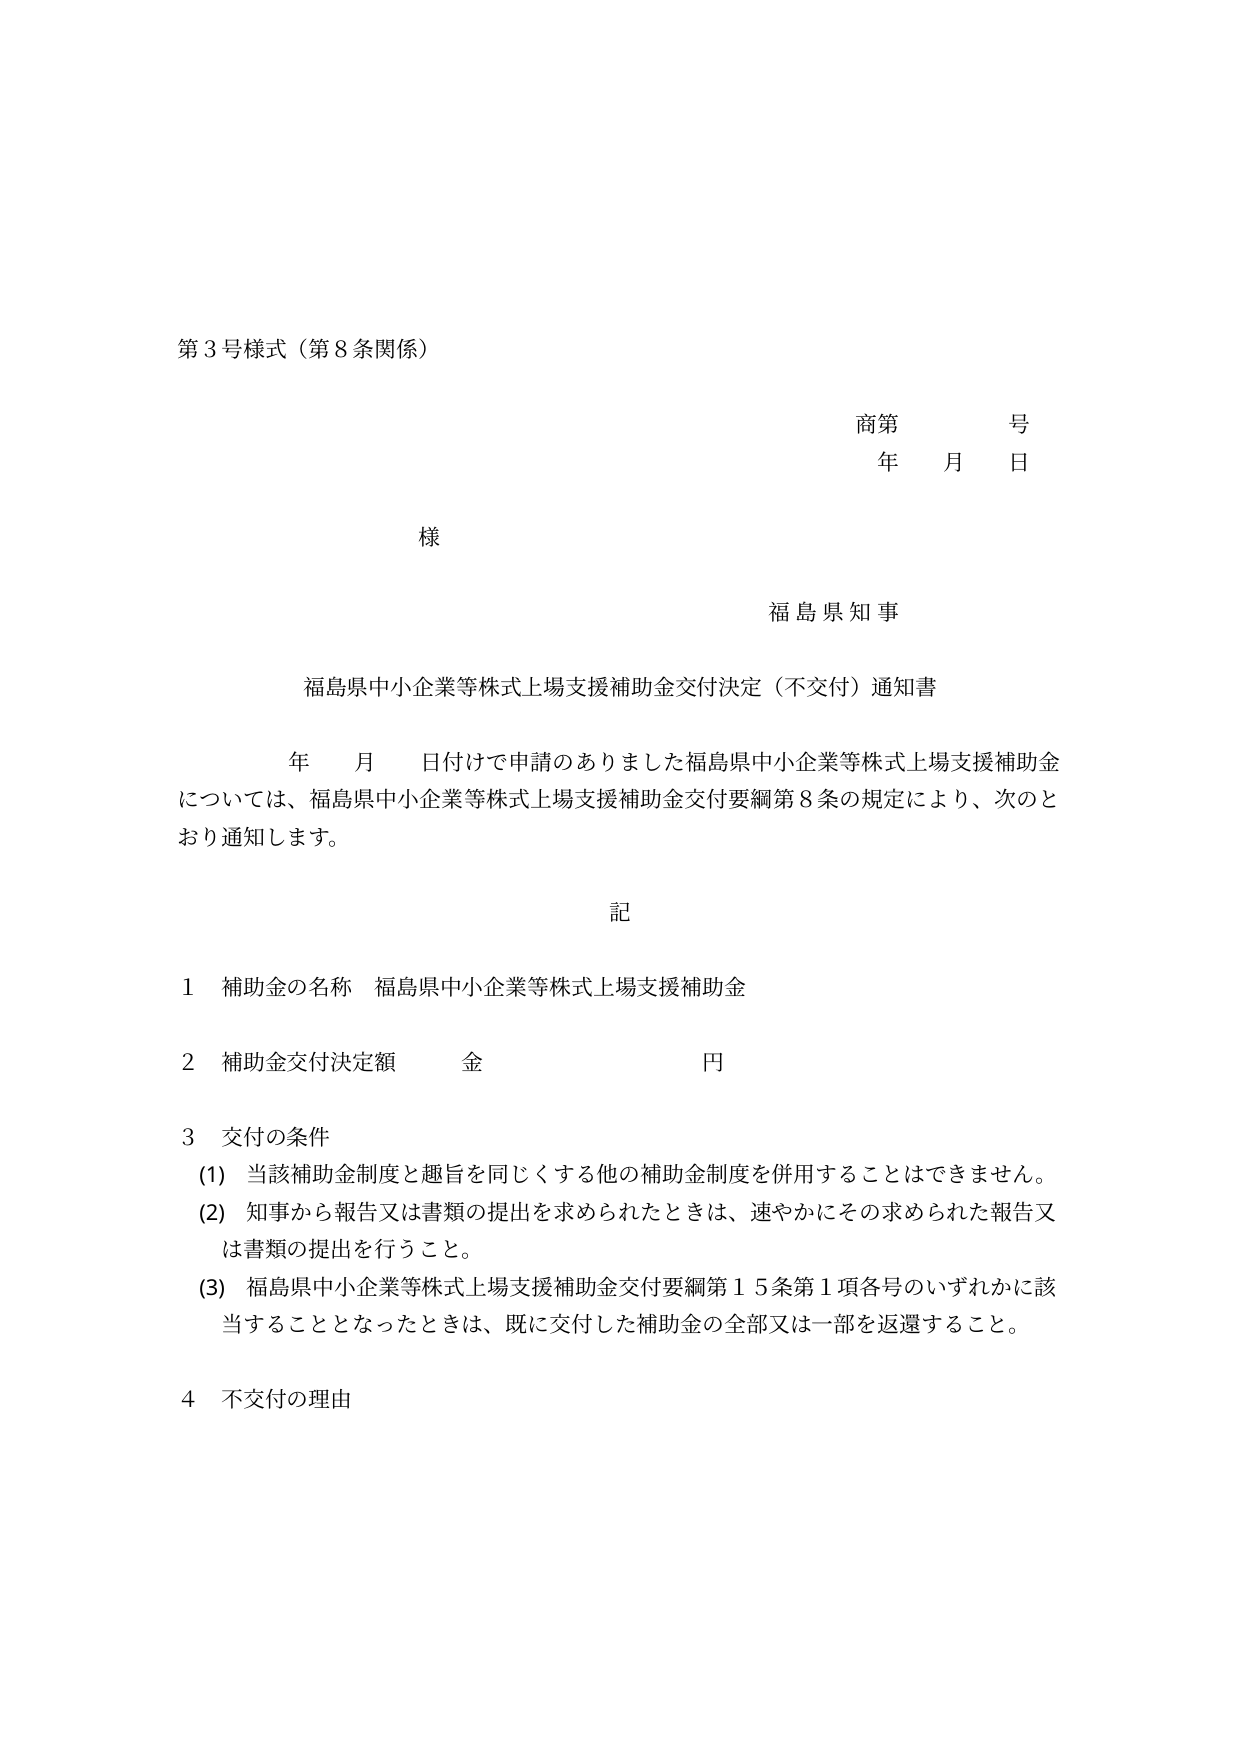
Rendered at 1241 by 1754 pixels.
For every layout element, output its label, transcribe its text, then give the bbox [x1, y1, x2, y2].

text 年 月 日付けで申請のありました福島県中小企業等株式上場支援補助金については、福島県中小企業等株式上場支援補助金交付要綱第８条の規定により、次のとおり通知します。 [177, 742, 1063, 854]
text 第３号様式（第８条関係） [177, 329, 1063, 367]
text ４ 不交付の理由 [177, 1379, 1063, 1417]
text 商第 号 [177, 404, 1063, 442]
text (1) 当該補助金制度と趣旨を同じくする他の補助金制度を併用することはできません。 [177, 1154, 1063, 1192]
text １ 補助金の名称 福島県中小企業等株式上場支援補助金 [177, 967, 1063, 1004]
text 福島県中小企業等株式上場支援補助金交付決定（不交付）通知書 [177, 667, 1063, 704]
text ２ 補助金交付決定額 金 円 [177, 1042, 1063, 1079]
text (2) 知事から報告又は書類の提出を求められたときは、速やかにその求められた報告又は書類の提出を行うこと。 [177, 1192, 1063, 1267]
text 福島県知事 [177, 592, 1063, 629]
subtitle 記 [177, 892, 1063, 929]
text 年 月 日 [177, 442, 1063, 479]
text (3) 福島県中小企業等株式上場支援補助金交付要綱第１５条第１項各号のいずれかに該当することとなったときは、既に交付した補助金の全部又は一部を返還すること。 [177, 1267, 1063, 1342]
text 様 [177, 517, 1063, 554]
text ３ 交付の条件 [177, 1117, 1063, 1154]
